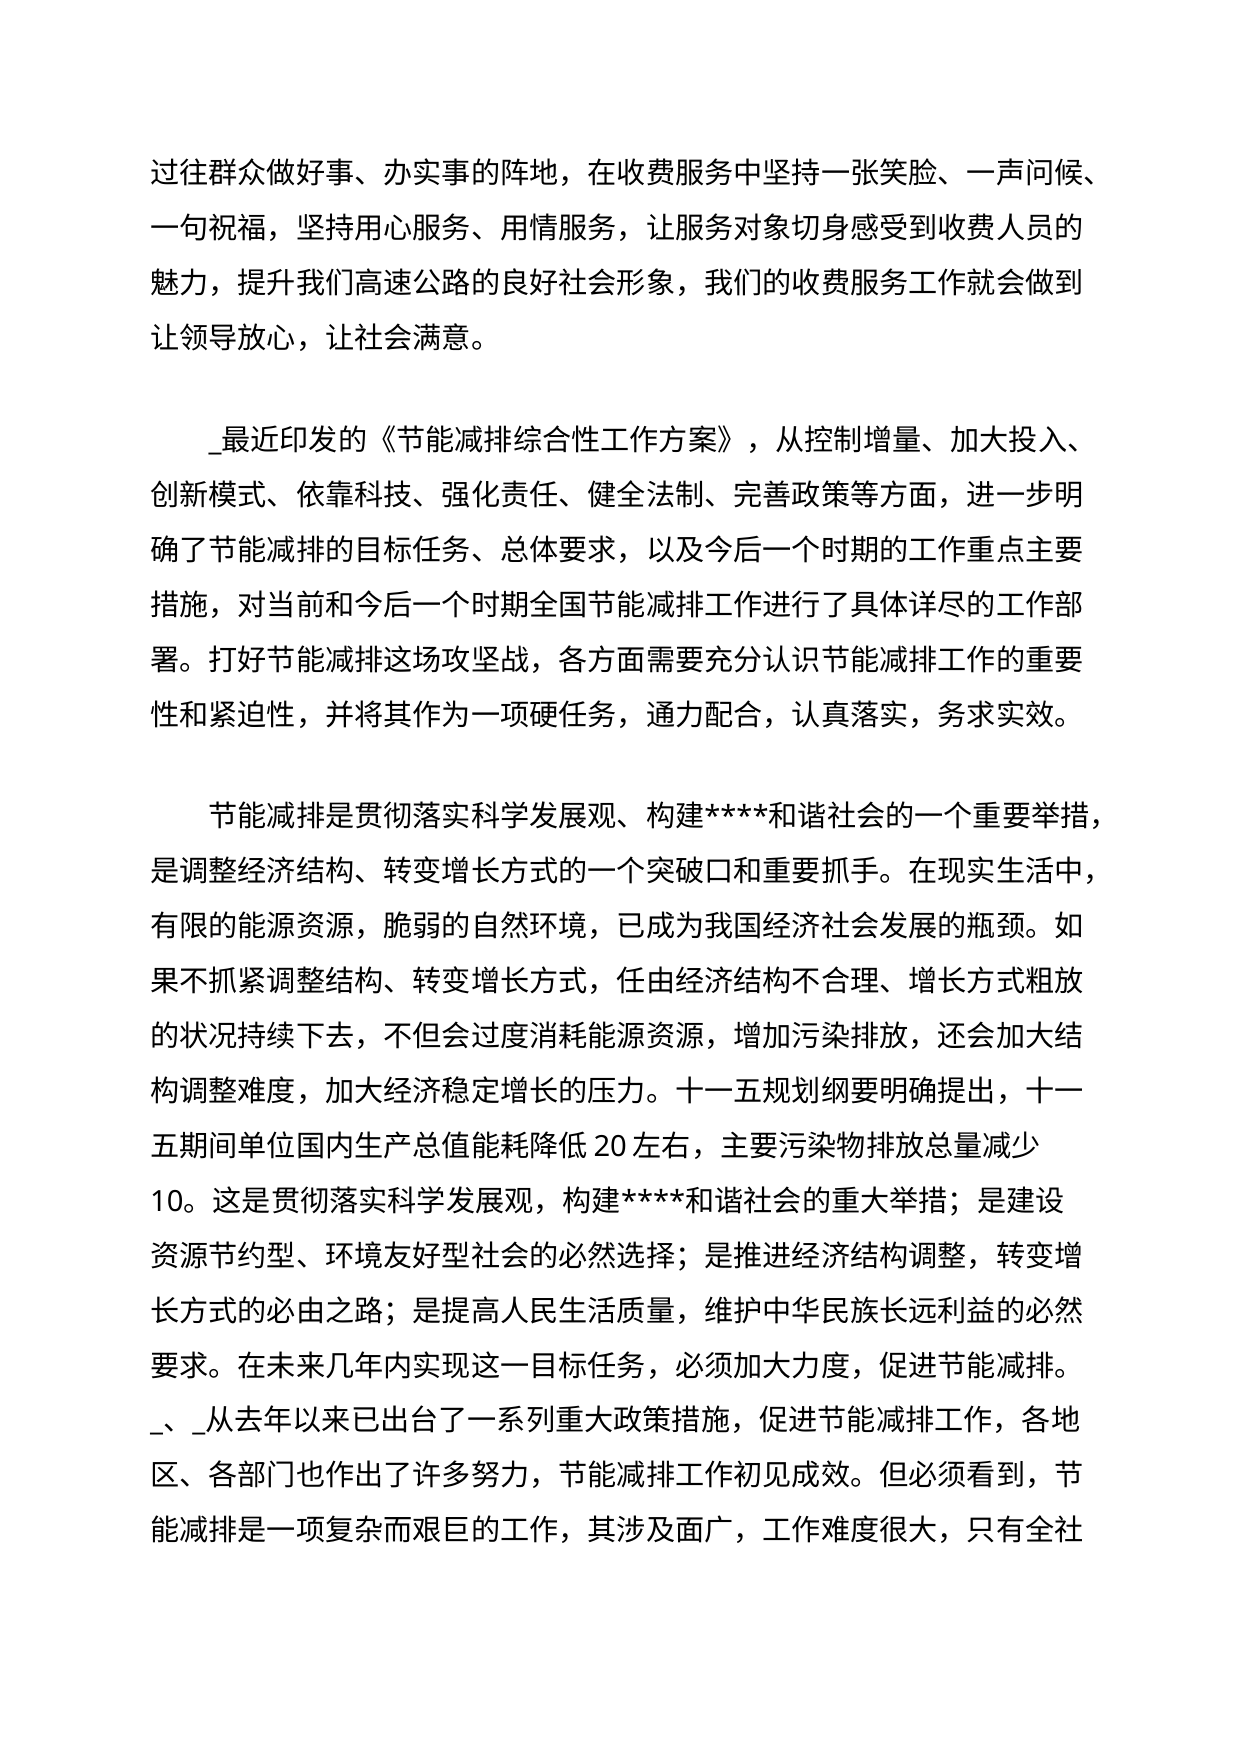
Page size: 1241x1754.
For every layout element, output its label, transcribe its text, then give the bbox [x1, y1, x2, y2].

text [150, 793, 1090, 1549]
text _最近印发的《节能减排综合性工作方案》，从控制增量、加大投入、创新模式、依靠科技、强化责任、健全法制、完善政策等方面，进一步明确了节能减排的目标任务、总体要求，以及今后一个时期的工作重点主要措施，对当前和今后一个时期全国节能减排工作进行了具体详尽的工作部署。打好节能减排这场攻坚战，各方面需要充分认识节能减排工作的重要性和紧迫性，并将其作为一项硬任务，通力配合，认真落实，务求实效。 [150, 416, 1090, 733]
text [150, 150, 1090, 357]
